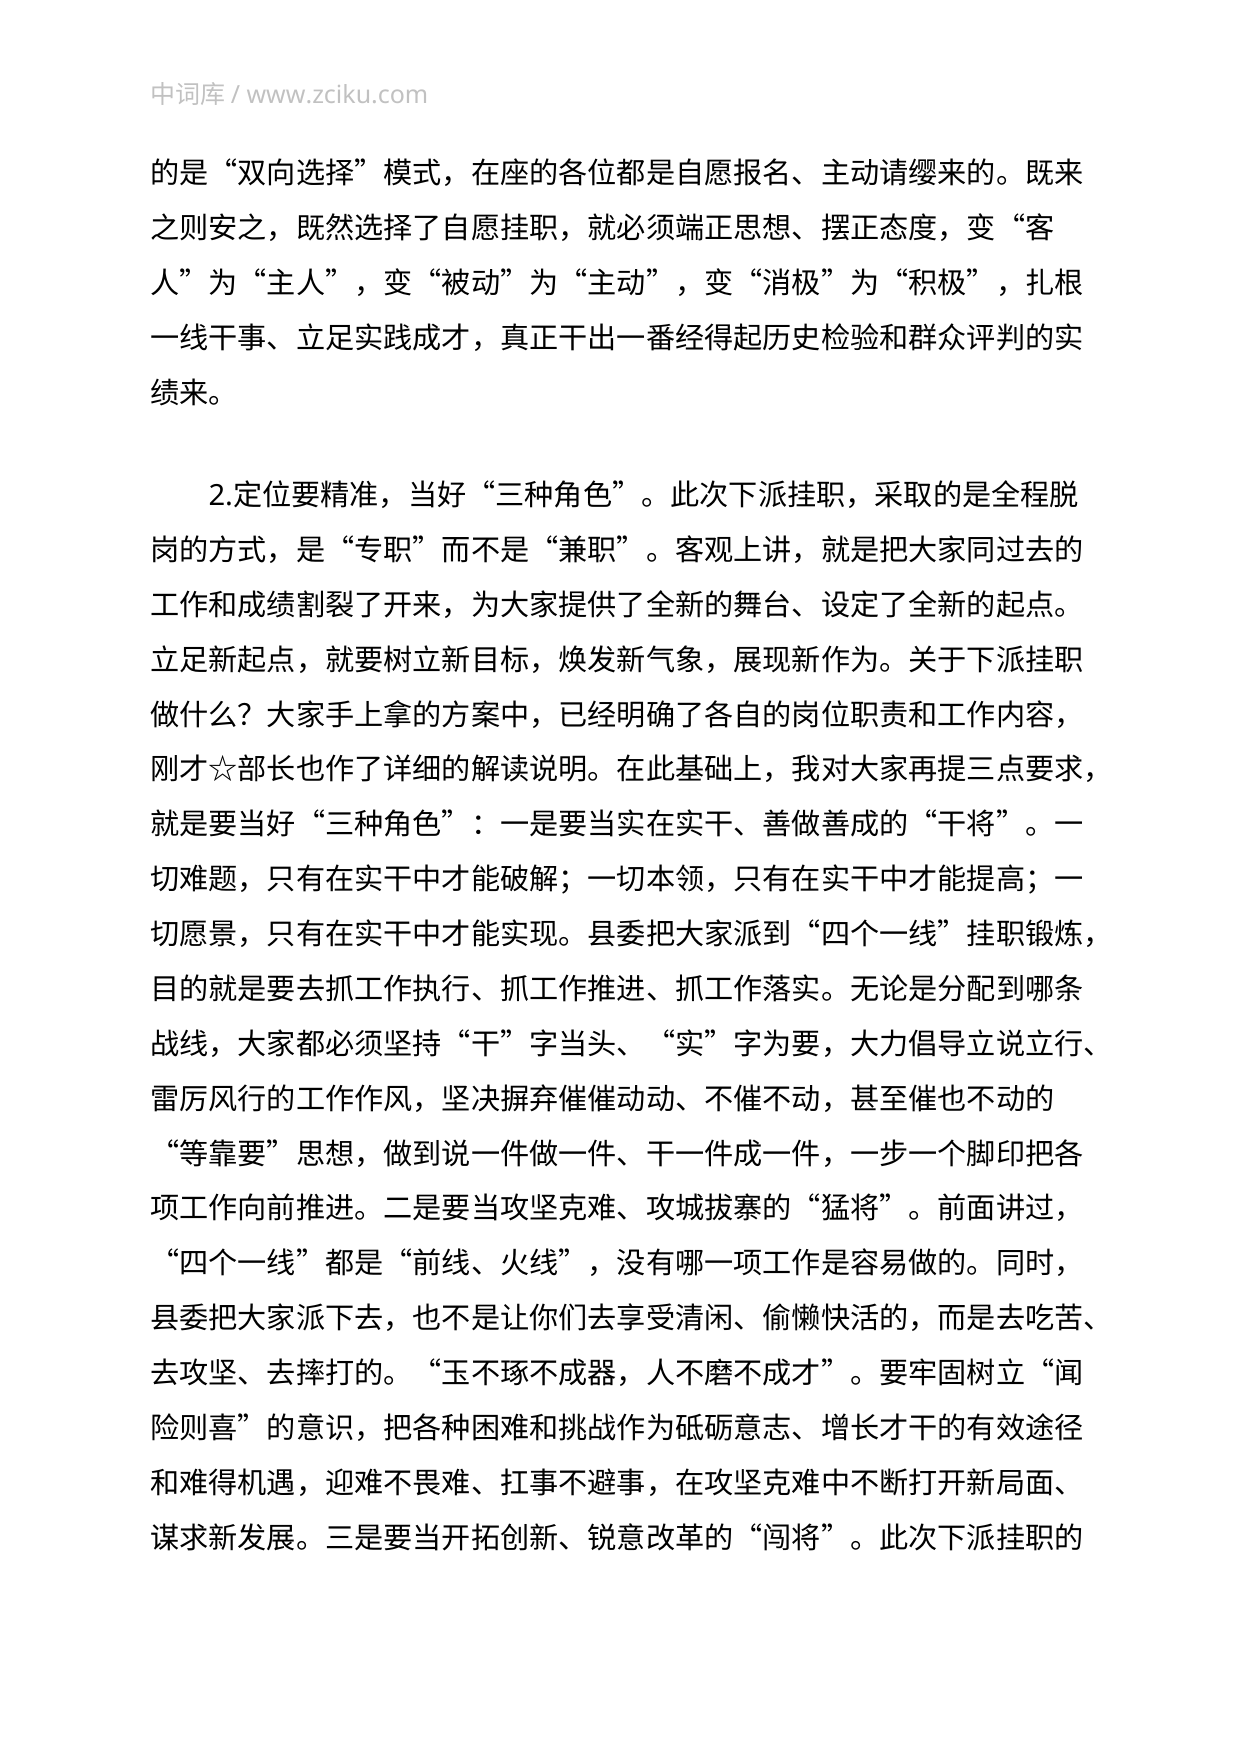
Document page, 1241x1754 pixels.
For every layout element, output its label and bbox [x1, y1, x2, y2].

text [150, 150, 1090, 412]
text [150, 471, 1090, 1557]
